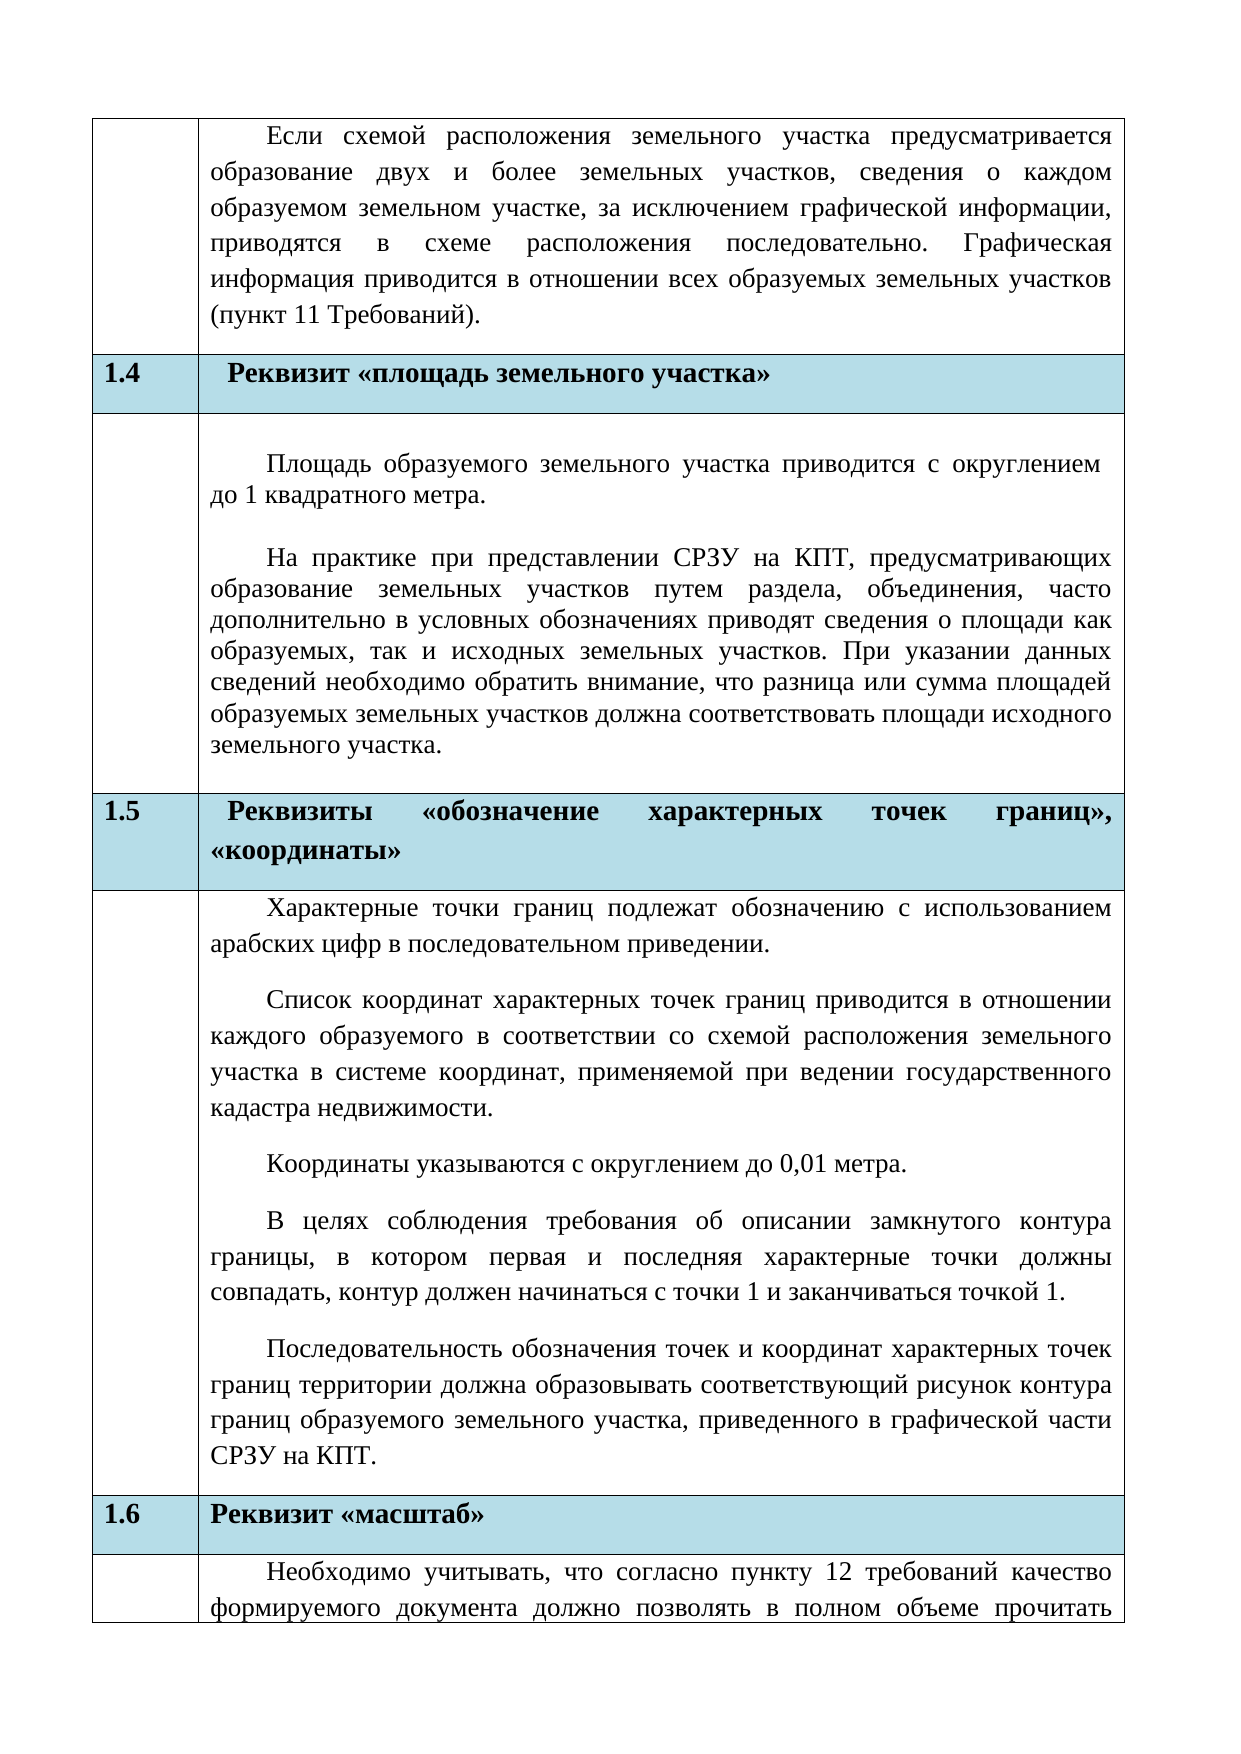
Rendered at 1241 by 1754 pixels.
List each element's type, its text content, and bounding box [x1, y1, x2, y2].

table_cell Характерные точки границ подлежат обозначению с использованием арабских цифр в последовательном приведении. Список координат характерных точек границ приводится в отношении каждого образуемого в соответствии со схемой расположения земельного участка в системе координат, применяемой при ведении государственного кадастра недвижимости. Координаты указываются с округлением до 0,01 метра. В целях соблюдения требования об описании замкнутого контура границы, в котором первая и последняя характерные точки должны совпадать, контур должен начинаться с точки 1 и заканчиваться точкой 1. Последовательность обозначения точек и координат характерных точек границ территории должна образовывать соответствующий рисунок контура границ образуемого земельного участка, приведенного в графической части СРЗУ на КПТ. [199, 891, 1124, 1495]
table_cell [199, 1555, 1124, 1622]
table_cell Площадь образуемого земельного участка приводится с округлением до 1 квадратного метра. На практике при представлении СРЗУ на КПТ, предусматривающих образование земельных участков путем раздела, объединения, часто дополнительно в условных обозначениях приводят сведения о площади как образуемых, так и исходных земельных участков. При указании данных сведений необходимо обратить внимание, что разница или сумма площадей образуемых земельных участков должна соответствовать площади исходного земельного участка. [199, 414, 1124, 792]
table_cell 1.5 [93, 794, 198, 890]
table_cell [93, 891, 198, 1495]
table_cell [199, 119, 1124, 354]
table_cell Реквизит «площадь земельного участка» [199, 355, 1124, 413]
table_cell Реквизит «масштаб» [199, 1496, 1124, 1554]
table_cell 1.6 [93, 1496, 198, 1554]
table_cell [93, 414, 198, 792]
table_cell Реквизиты «обозначение характерных точек границ», «координаты» [199, 794, 1124, 890]
table_cell [93, 1555, 198, 1622]
table_cell 1.4 [93, 355, 198, 413]
table_cell [93, 119, 198, 354]
